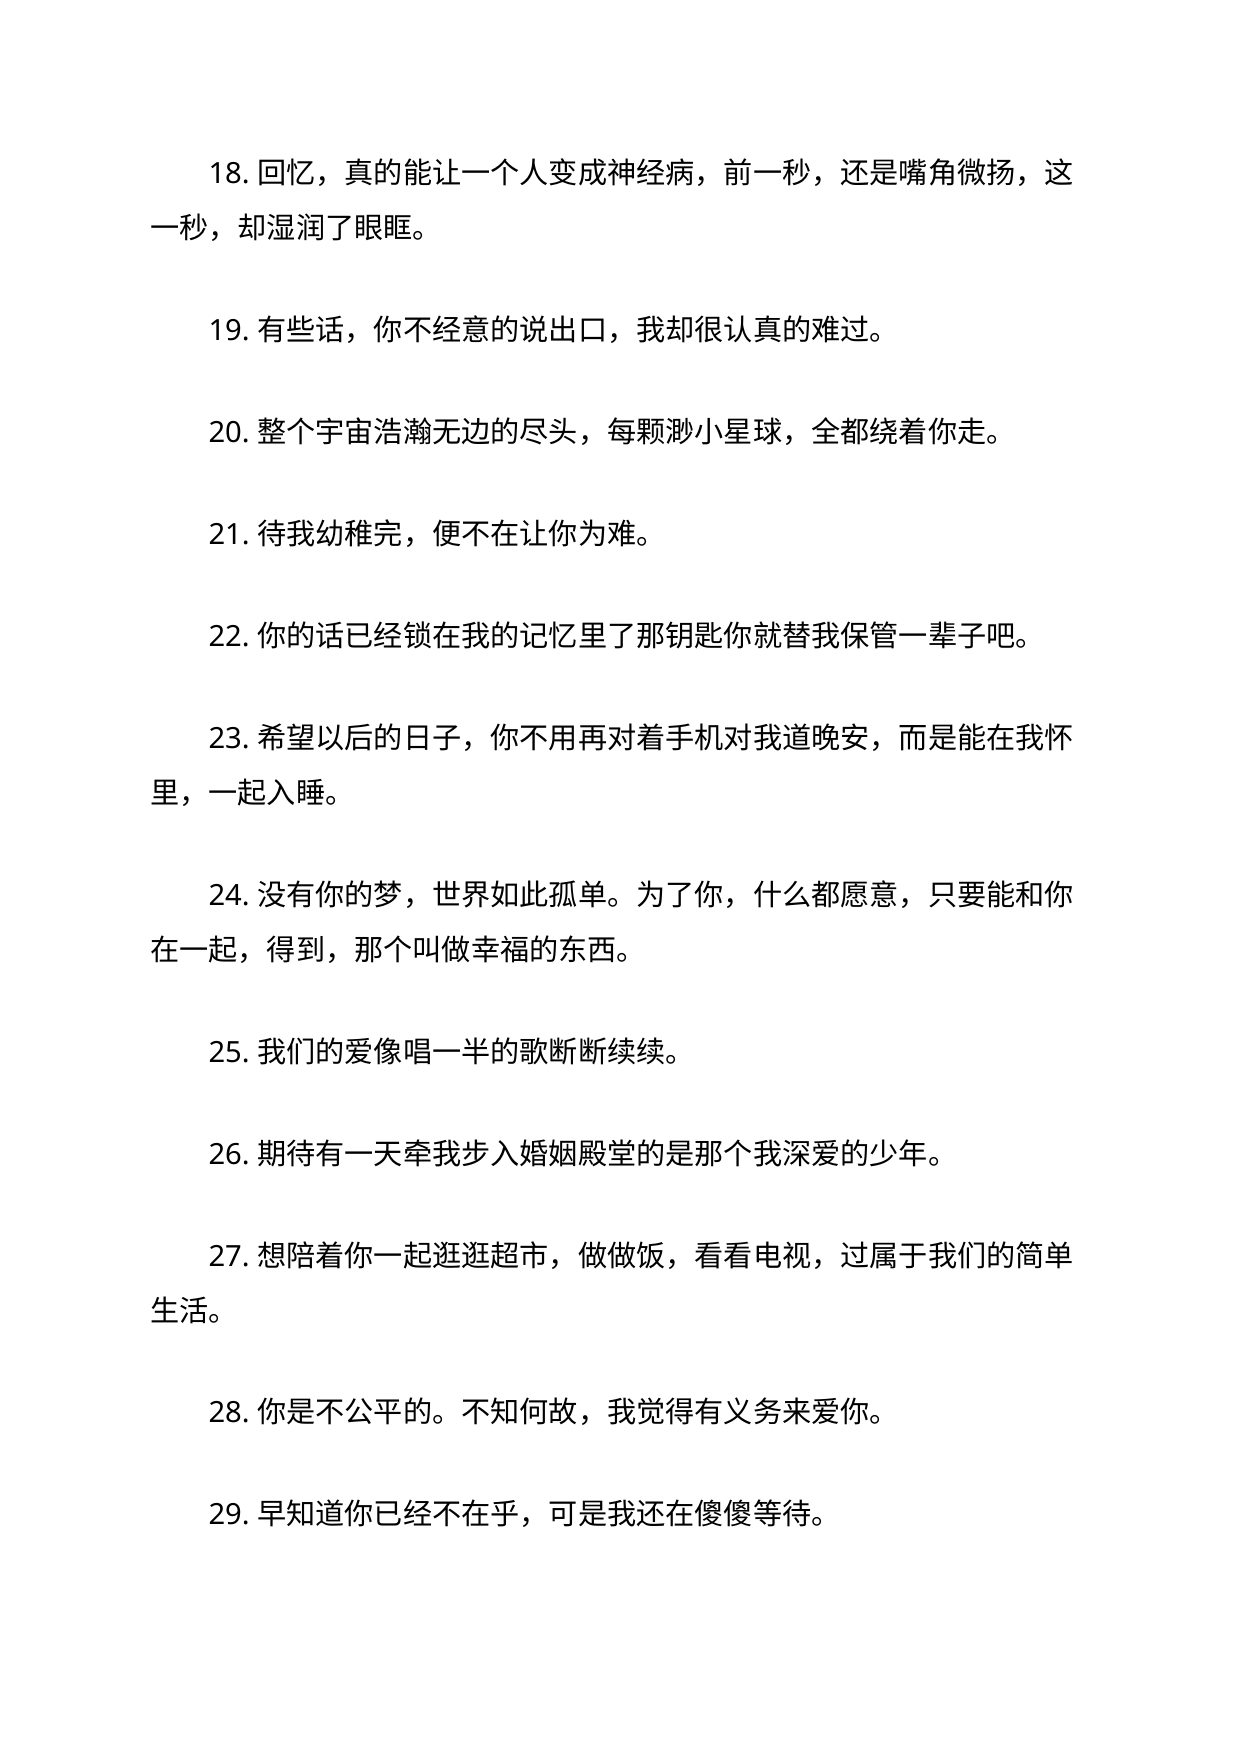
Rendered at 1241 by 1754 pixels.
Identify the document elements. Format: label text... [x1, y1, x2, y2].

text 27. 想陪着你一起逛逛超市，做做饭，看看电视，过属于我们的简单生活。 [150, 1232, 1090, 1329]
text 28. 你是不公平的。不知何故，我觉得有义务来爱你。 [150, 1389, 1090, 1431]
text 20. 整个宇宙浩瀚无边的尽头，每颗渺小星球，全都绕着你走。 [150, 409, 1090, 451]
text 21. 待我幼稚完，便不在让你为难。 [150, 511, 1090, 553]
text 24. 没有你的梦，世界如此孤单。为了你，什么都愿意，只要能和你在一起，得到，那个叫做幸福的东西。 [150, 871, 1090, 969]
text 23. 希望以后的日子，你不用再对着手机对我道晚安，而是能在我怀里，一起入睡。 [150, 715, 1090, 812]
text 19. 有些话，你不经意的说出口，我却很认真的难过。 [150, 307, 1090, 349]
text 26. 期待有一天牵我步入婚姻殿堂的是那个我深爱的少年。 [150, 1130, 1090, 1173]
text 29. 早知道你已经不在乎，可是我还在傻傻等待。 [150, 1491, 1090, 1533]
text 25. 我们的爱像唱一半的歌断断续续。 [150, 1028, 1090, 1071]
text 22. 你的话已经锁在我的记忆里了那钥匙你就替我保管一辈子吧。 [150, 613, 1090, 655]
text 18. 回忆，真的能让一个人变成神经病，前一秒，还是嘴角微扬，这一秒，却湿润了眼眶。 [150, 150, 1090, 247]
